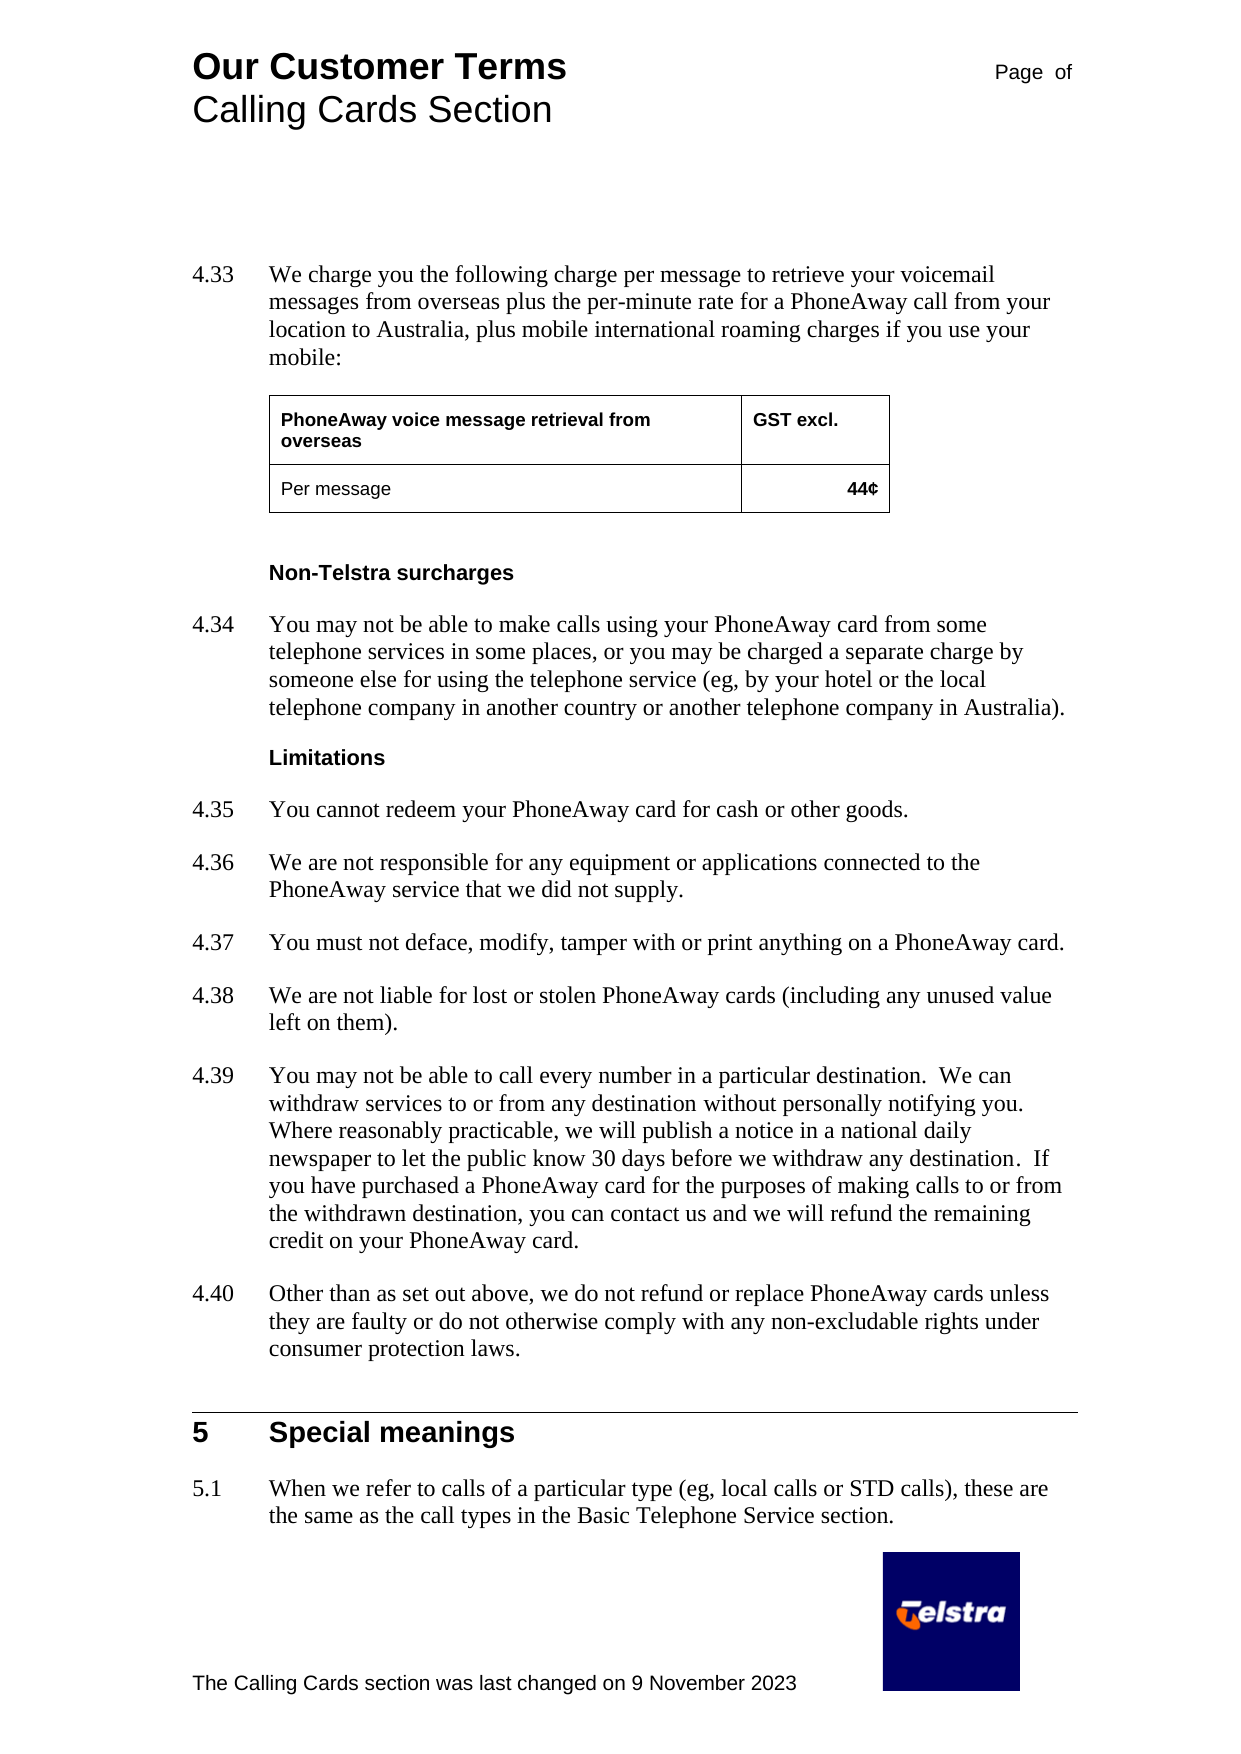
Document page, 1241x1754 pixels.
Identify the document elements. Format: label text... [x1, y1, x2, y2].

text Limitations [269, 745, 1078, 770]
subtitle Other than as set out above, we do not refund or replace PhoneAway cards unless they are faulty or do not otherwise comply with any non-excludable rights under consumer protection laws. [192, 1279, 1078, 1362]
subtitle You may not be able to make calls using your PhoneAway card from some telephone services in some places, or you may be charged a separate charge by someone else for using the telephone service (eg, by your hotel or the local telephone company in another country or another telephone company in Australia). [192, 610, 1078, 720]
text Non-Telstra surcharges [269, 559, 1078, 585]
table_header PhoneAway voice message retrieval from overseas [270, 396, 741, 464]
subtitle Special meanings [192, 1413, 1078, 1449]
picture [882, 1552, 1020, 1691]
subtitle We charge you the following charge per message to retrieve your voicemail messages from overseas plus the per-minute rate for a PhoneAway call from your location to Australia, plus mobile international roaming charges if you use your mobile: [192, 260, 1078, 370]
subtitle You cannot redeem your PhoneAway card for cash or other goods. [192, 795, 1078, 823]
subtitle You may not be able to call every number in a particular destination. We can withdraw services to or from any destination without personally notifying you. Where reasonably practicable, we will publish a notice in a national daily newspaper to let the public know 30 days before we withdraw any destination. If you have purchased a PhoneAway card for the purposes of making calls to or from the withdrawn destination, you can contact us and we will refund the remaining credit on your PhoneAway card. [192, 1061, 1078, 1254]
table_header GST excl. [742, 396, 889, 464]
subtitle We are not responsible for any equipment or applications connected to the PhoneAway service that we did not supply. [192, 848, 1078, 903]
subtitle When we refer to calls of a particular type (eg, local calls or STD calls), these are the same as the call types in the Basic Telephone Service section. [192, 1474, 1078, 1529]
table_cell 44¢ [742, 465, 889, 512]
table_cell Per message [270, 465, 741, 512]
subtitle You must not deface, modify, tamper with or print anything on a PhoneAway card. [192, 928, 1078, 956]
subtitle We are not liable for lost or stolen PhoneAway cards (including any unused value left on them). [192, 981, 1078, 1036]
